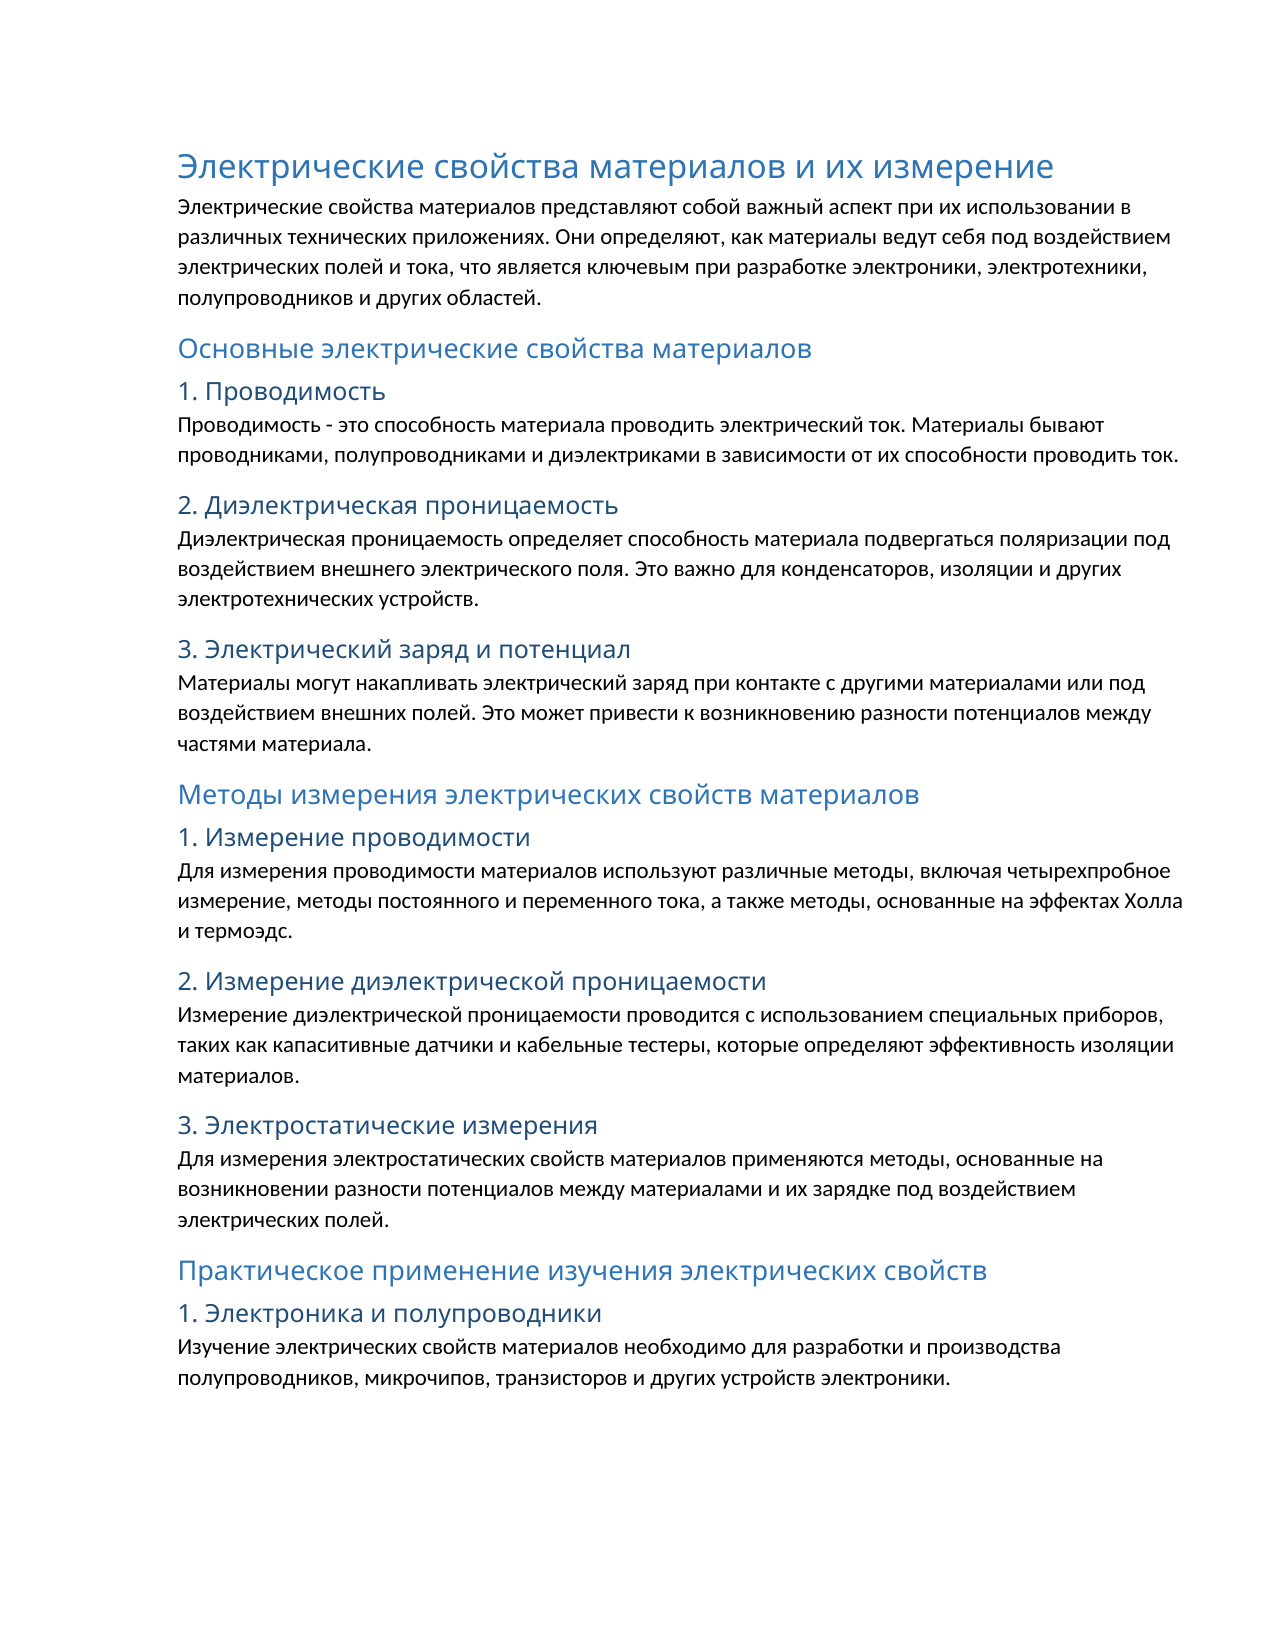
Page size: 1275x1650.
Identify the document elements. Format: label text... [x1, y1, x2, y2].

subtitle 3. Электрический заряд и потенциал [177, 631, 1186, 666]
text Диэлектрическая проницаемость определяет способность материала подвергаться поляризации под воздействием внешнего электрического поля. Это важно для конденсаторов, изоляции и других электротехнических устройств. [177, 524, 1186, 613]
text Электрические свойства материалов представляют собой важный аспект при их использовании в различных технических приложениях. Они определяют, как материалы ведут себя под воздействием электрических полей и тока, что является ключевым при разработке электроники, электротехники, полупроводников и других областей. [177, 192, 1186, 311]
text Материалы могут накапливать электрический заряд при контакте с другими материалами или под воздействием внешних полей. Это может привести к возникновению разности потенциалов между частями материала. [177, 668, 1186, 757]
subtitle 2. Диэлектрическая проницаемость [177, 487, 1186, 521]
subtitle Электрические свойства материалов и их измерение [177, 143, 1186, 188]
subtitle Методы измерения электрических свойств материалов [177, 776, 1186, 812]
text Изучение электрических свойств материалов необходимо для разработки и производства полупроводников, микрочипов, транзисторов и других устройств электроники. [177, 1332, 1186, 1391]
subtitle 1. Электроника и полупроводники [177, 1296, 1186, 1330]
subtitle 1. Измерение проводимости [177, 819, 1186, 853]
text Измерение диэлектрической проницаемости проводится с использованием специальных приборов, таких как капаситивные датчики и кабельные тестеры, которые определяют эффективность изоляции материалов. [177, 1000, 1186, 1089]
subtitle Практическое применение изучения электрических свойств [177, 1252, 1186, 1288]
subtitle 3. Электростатические измерения [177, 1108, 1186, 1142]
subtitle 2. Измерение диэлектрической проницаемости [177, 963, 1186, 998]
text Для измерения электростатических свойств материалов применяются методы, основанные на возникновении разности потенциалов между материалами и их зарядке под воздействием электрических полей. [177, 1144, 1186, 1233]
text Проводимость - это способность материала проводить электрический ток. Материалы бывают проводниками, полупроводниками и диэлектриками в зависимости от их способности проводить ток. [177, 410, 1186, 468]
subtitle 1. Проводимость [177, 373, 1186, 408]
subtitle Основные электрические свойства материалов [177, 329, 1186, 366]
text Для измерения проводимости материалов используют различные методы, включая четырехпробное измерение, методы постоянного и переменного тока, а также методы, основанные на эффектах Холла и термоэдс. [177, 856, 1186, 945]
